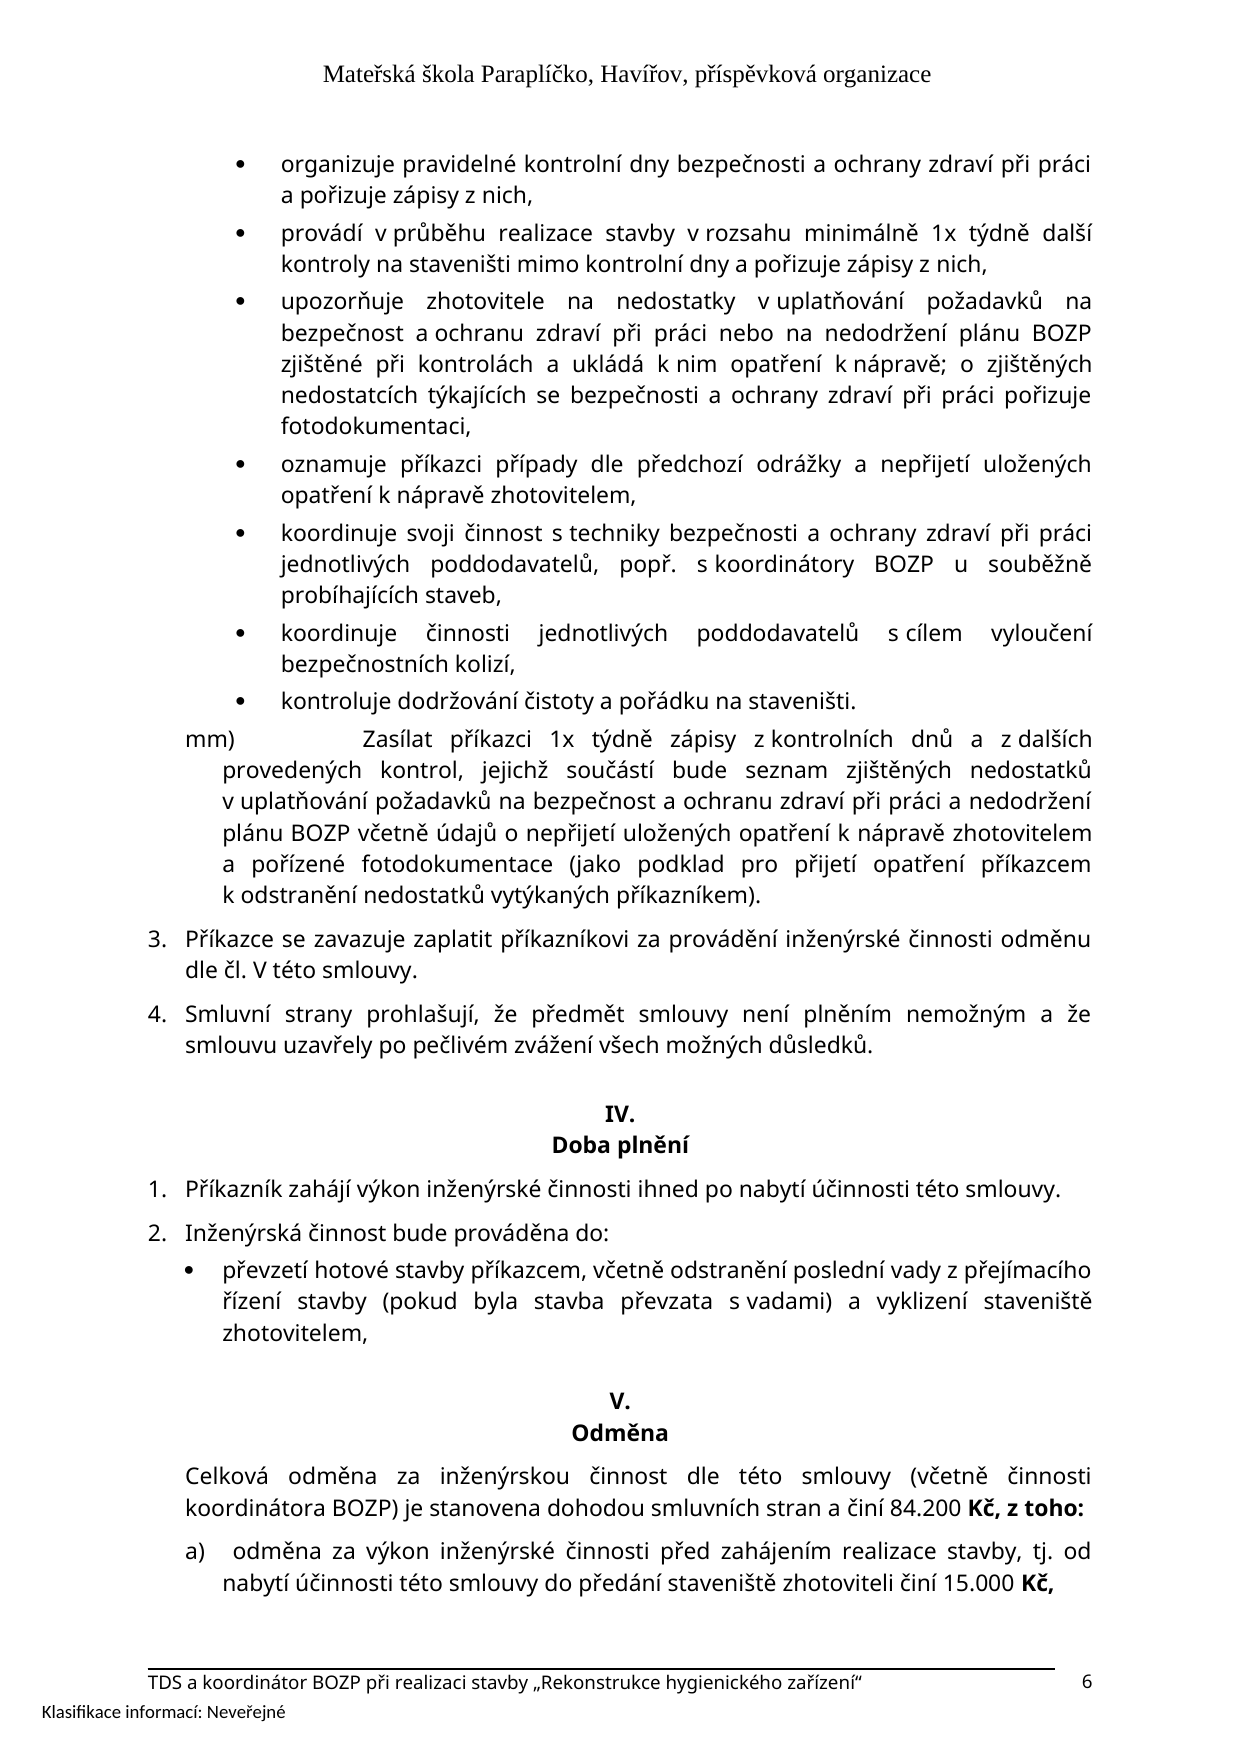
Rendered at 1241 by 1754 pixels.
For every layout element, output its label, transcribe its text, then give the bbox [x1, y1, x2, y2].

list provádí v průběhu realizace stavby v rozsahu minimálně 1x týdně další kontroly na staveništi mimo kontrolní dny a pořizuje zápisy z nich, [236, 216, 1092, 279]
text IV. Doba plnění [148, 1098, 1092, 1160]
list Inženýrská činnost bude prováděna do: [148, 1216, 1092, 1248]
list upozorňuje zhotovitele na nedostatky v uplatňování požadavků na bezpečnost a ochranu zdraví při práci nebo na nedodržení plánu BOZP zjištěné při kontrolách a ukládá k nim opatření k nápravě; o zjištěných nedostatcích týkajících se bezpečnosti a ochrany zdraví při práci pořizuje fotodokumentaci, [236, 285, 1092, 441]
list organizuje pravidelné kontrolní dny bezpečnosti a ochrany zdraví při práci a pořizuje zápisy z nich, [236, 148, 1092, 210]
list koordinuje činnosti jednotlivých poddodavatelů s cílem vyloučení bezpečnostních kolizí, [236, 616, 1092, 679]
list oznamuje příkazci případy dle předchozí odrážky a nepřijetí uložených opatření k nápravě zhotovitelem, [236, 448, 1092, 510]
list odměna za výkon inženýrské činnosti před zahájením realizace stavby, tj. od nabytí účinnosti této smlouvy do předání staveniště zhotoviteli činí 15.000 Kč, [185, 1535, 1092, 1598]
list Smluvní strany prohlašují, že předmět smlouvy není plněním nemožným a že smlouvu uzavřely po pečlivém zvážení všech možných důsledků. [148, 998, 1092, 1060]
list Příkazník zahájí výkon inženýrské činnosti ihned po nabytí účinnosti této smlouvy. [148, 1173, 1092, 1204]
list kontroluje dodržování čistoty a pořádku na staveništi. [236, 685, 1092, 716]
list Příkazce se zavazuje zaplatit příkazníkovi za provádění inženýrské činnosti odměnu dle čl. V této smlouvy. [148, 923, 1092, 985]
text V. Odměna [148, 1385, 1092, 1448]
list koordinuje svoji činnost s techniky bezpečnosti a ochrany zdraví při práci jednotlivých poddodavatelů, popř. s koordinátory BOZP u souběžně probíhajících staveb, [236, 516, 1092, 610]
list převzetí hotové stavby příkazcem, včetně odstranění poslední vady z přejímacího řízení stavby (pokud byla stavba převzata s vadami) a vyklizení staveniště zhotovitelem, [185, 1254, 1092, 1348]
text Celková odměna za inženýrskou činnost dle této smlouvy (včetně činnosti koordinátora BOZP) je stanovena dohodou smluvních stran a činí 84.200 Kč, z toho: [185, 1460, 1092, 1523]
list Zasílat příkazci 1x týdně zápisy z kontrolních dnů a z dalších provedených kontrol, jejichž součástí bude seznam zjištěných nedostatků v uplatňování požadavků na bezpečnost a ochranu zdraví při práci a nedodržení plánu BOZP včetně údajů o nepřijetí uložených opatření k nápravě zhotovitelem a pořízené fotodokumentace (jako podklad pro přijetí opatření příkazcem k odstranění nedostatků vytýkaných příkazníkem). [185, 723, 1092, 910]
